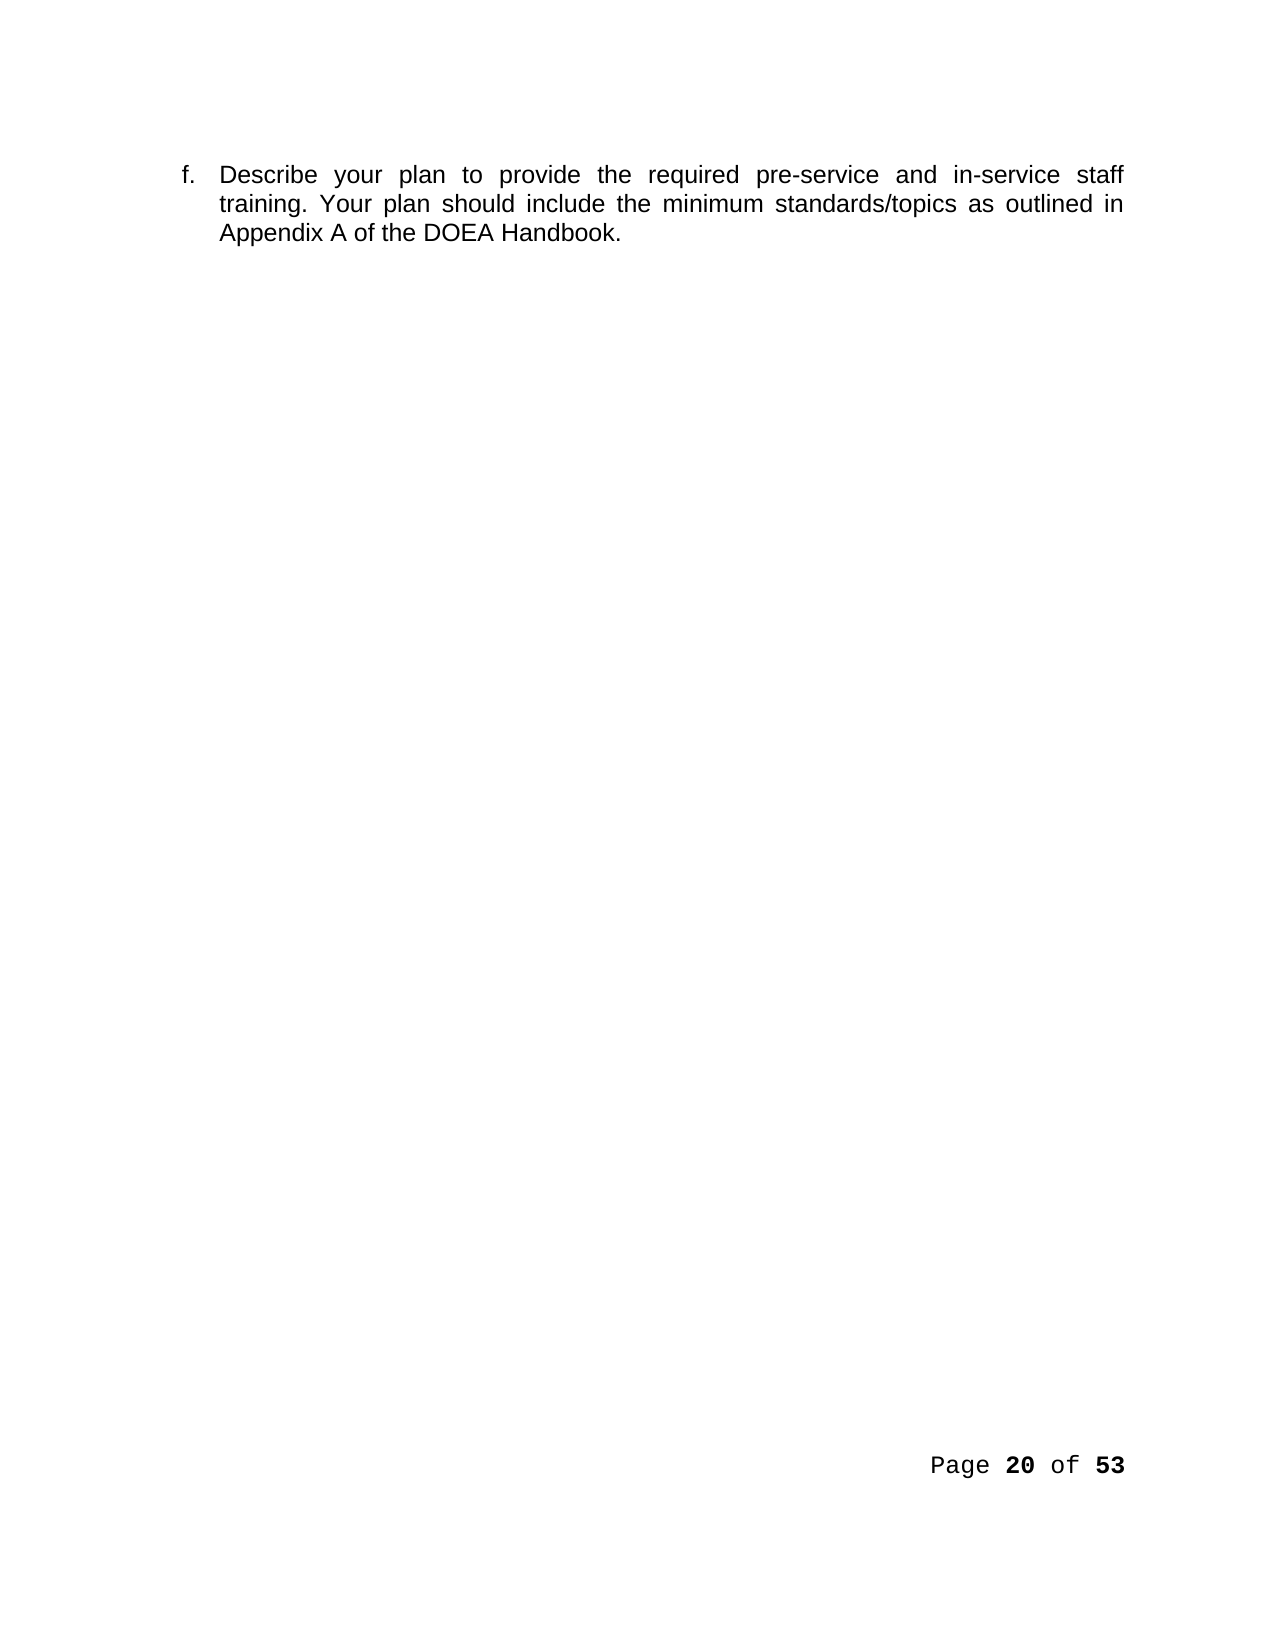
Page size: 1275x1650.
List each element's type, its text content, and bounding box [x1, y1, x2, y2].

list Describe your plan to provide the required pre-service and in-service staff training. Your plan should include the minimum standards/topics as outlined in Appendix A of the DOEA Handbook. [182, 160, 1125, 246]
